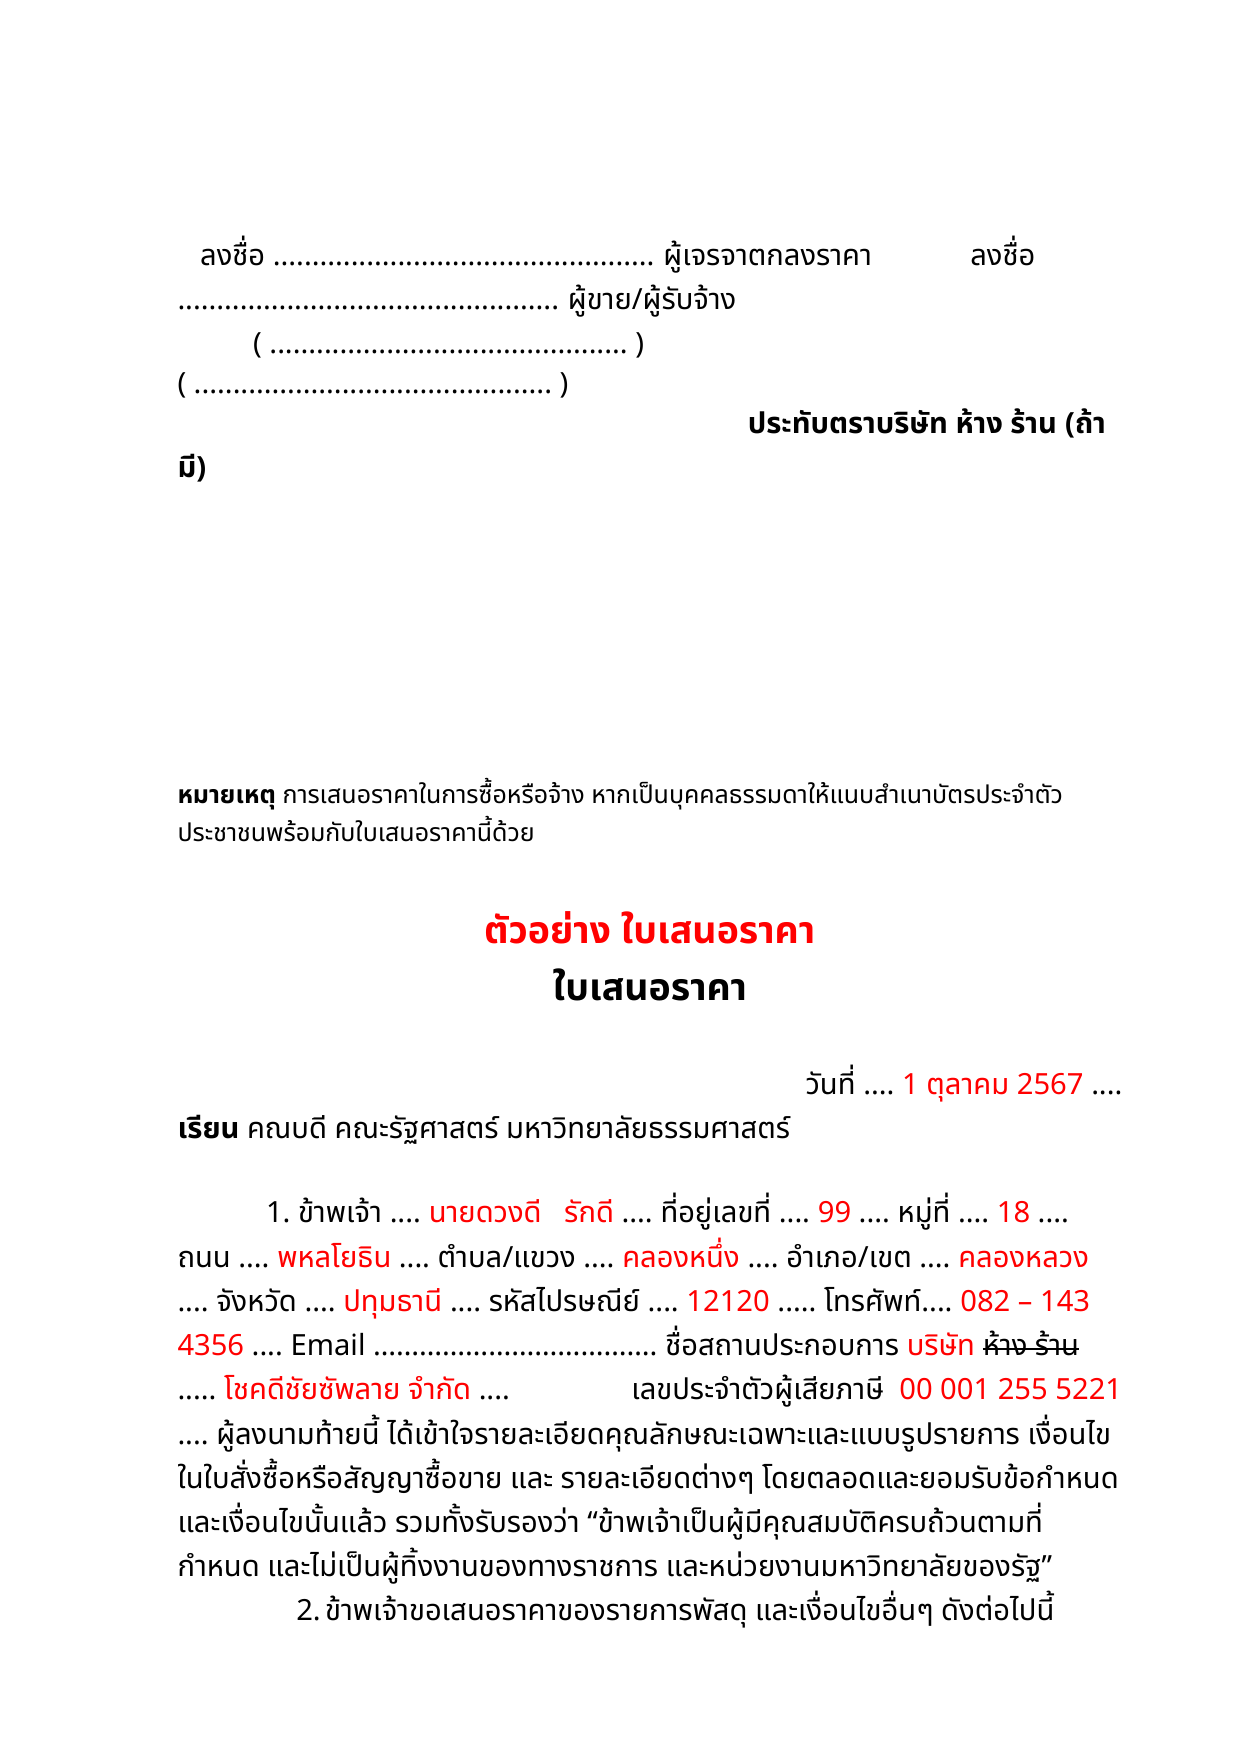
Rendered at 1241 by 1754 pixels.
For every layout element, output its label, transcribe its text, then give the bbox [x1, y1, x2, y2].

text 1. ข้าพเจ้า .... นายดวงดี รักดี .... ที่อยู่เลขที่ .... 99 .... หมู่ที่ .... 18 .... ถนน .... พหลโยธิน .... ตำบล/แขวง .... คลองหนึ่ง .... อำเภอ/เขต .... คลองหลวง .... จังหวัด .... ปทุมธานี .... รหัสไปรษณีย์ .... 12120 ..... โทรศัพท์.... 082 – 143 4356 .... Email ………………………………. ชื่อสถานประกอบการ บริษัท ห้าง ร้าน ..... โชคดีชัยซัพลาย จำกัด .... เลขประจำตัวผู้เสียภาษี 00 001 255 5221 .... ผู้ลงนามท้ายนี้ ได้เข้าใจรายละเอียดคุณลักษณะเฉพาะและแบบรูปรายการ เงื่อนไขในใบสั่งซื้อหรือสัญญาซื้อขาย และ รายละเอียดต่างๆ โดยตลอดและยอมรับข้อกำหนดและเงื่อนไขนั้นแล้ว รวมทั้งรับรองว่า “ข้าพเจ้าเป็นผู้มีคุณสมบัติครบถ้วนตามที่กำหนด และไม่เป็นผู้ทิ้งงานของทางราชการ และหน่วยงานมหาวิทยาลัยของรัฐ” [177, 1192, 1122, 1589]
text เรียน คณบดี คณะรัฐศาสตร์ มหาวิทยาลัยธรรมศาสตร์ [177, 1108, 1122, 1152]
text ลงชื่อ ................................................. ผู้เจรจาตกลงราคา ลงชื่อ ................................................. ผู้ขาย/ผู้รับจ้าง [177, 234, 1122, 322]
list ข้าพเจ้าขอเสนอราคาของรายการพัสดุ และเงื่อนไขอื่นๆ ดังต่อไปนี้ [296, 1589, 1122, 1634]
text หมายเหตุ การเสนอราคาในการซื้อหรือจ้าง หากเป็นบุคคลธรรมดาให้แนบสำเนาบัตรประจำตัวประชาชนพร้อมกับใบเสนอราคานี้ด้วย [177, 777, 1122, 852]
text ( .............................................. ) ( .............................................. ) [177, 322, 1122, 402]
text ประทับตราบริษัท ห้าง ร้าน (ถ้ามี) [177, 402, 1122, 490]
text วันที่ .... 1 ตุลาคม 2567 .... [177, 1063, 1122, 1108]
text ใบเสนอราคา [177, 960, 1122, 1017]
text ตัวอย่าง ใบเสนอราคา [177, 903, 1122, 960]
